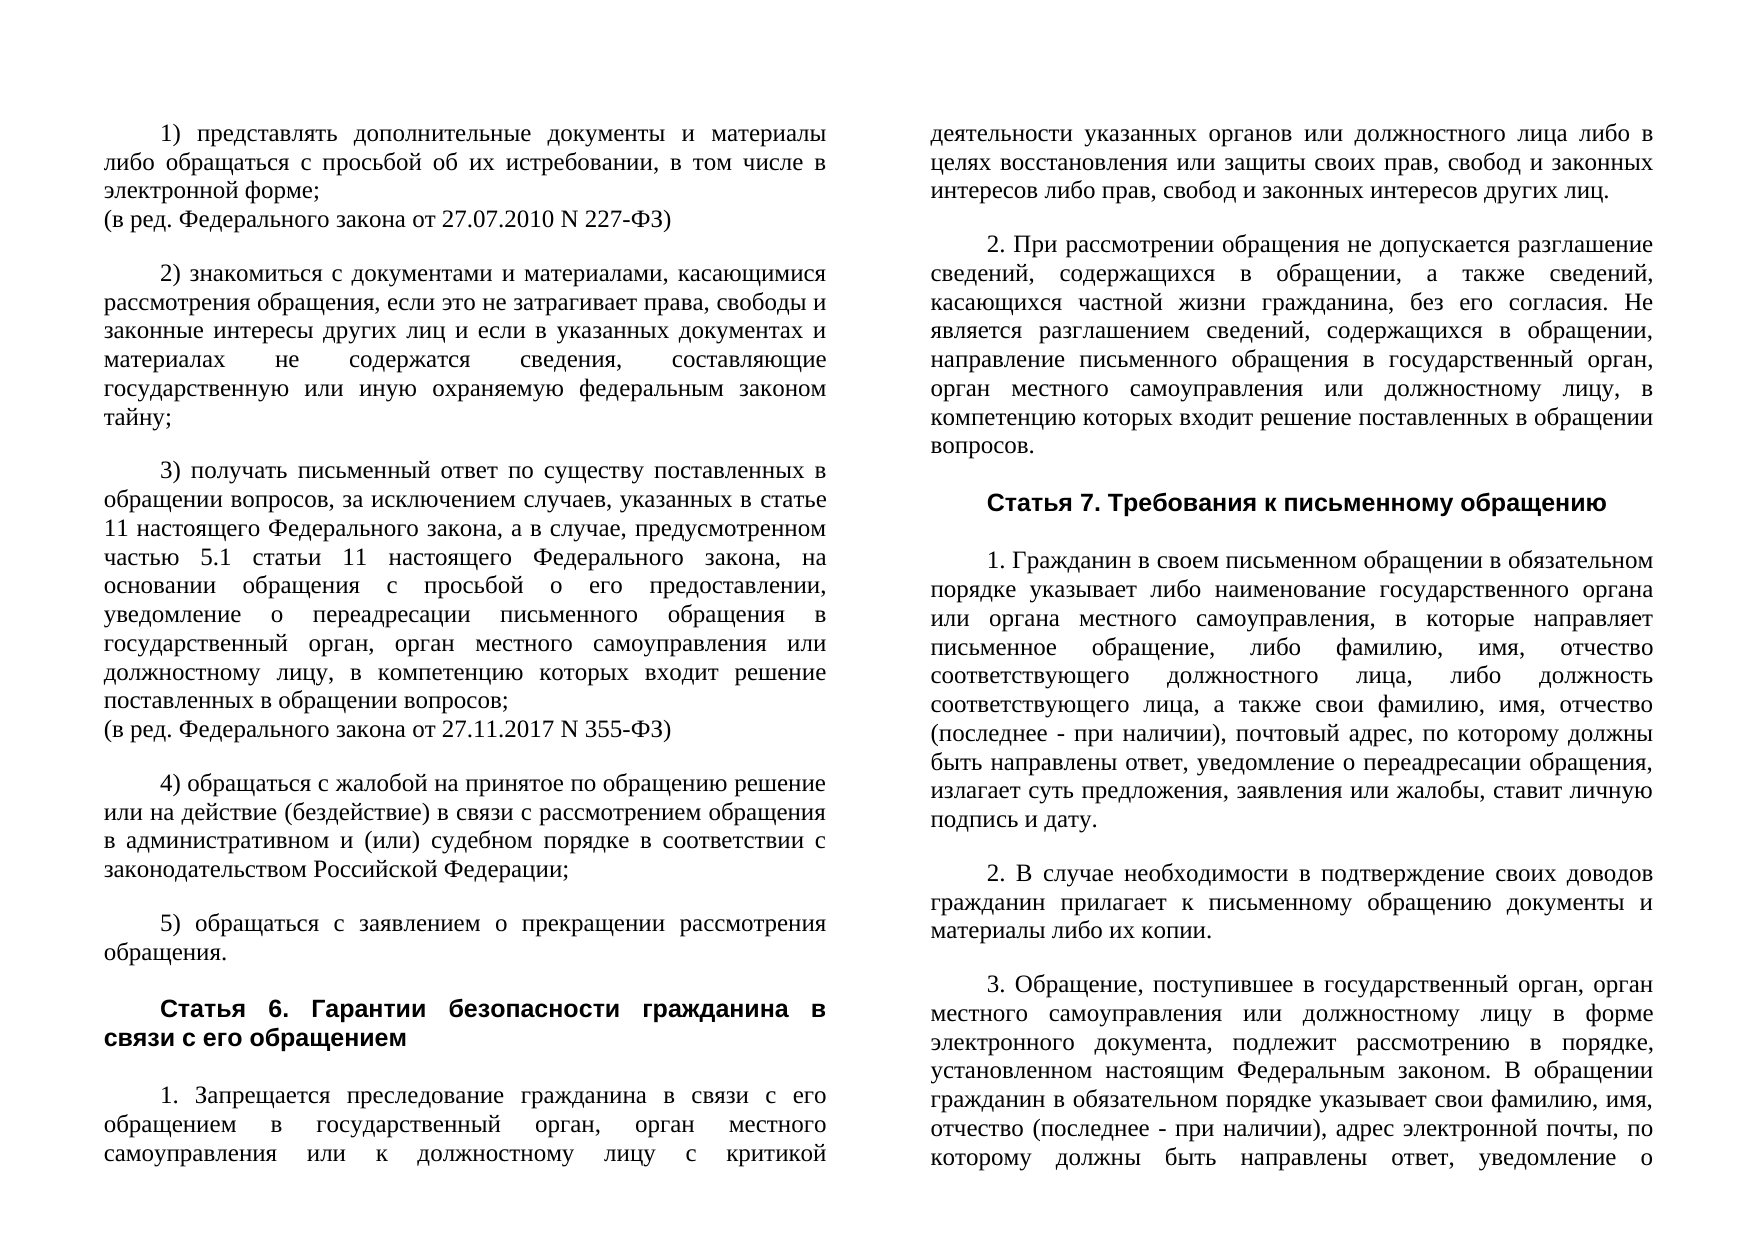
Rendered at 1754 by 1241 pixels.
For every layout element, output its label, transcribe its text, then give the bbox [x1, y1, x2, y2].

text 1. Запрещается преследование гражданина в связи с его обращением в государственный орган, орган местного самоуправления или к должностному лицу с критикой деятельности указанных органов или должностного лица либо в целях восстановления или защиты своих прав, свобод и законных интересов либо прав, свобод и законных интересов других лиц. [930, 118, 1654, 204]
text 1) представлять дополнительные документы и материалы либо обращаться с просьбой об их истребовании, в том числе в электронной форме; [103, 118, 827, 204]
title Статья 6. Гарантии безопасности гражданина в связи с его обращением [103, 994, 827, 1052]
text 3) получать письменный ответ по существу поставленных в обращении вопросов, за исключением случаев, указанных в статье 11 настоящего Федерального закона, а в случае, предусмотренном частью 5.1 статьи 11 настоящего Федерального закона, на основании обращения с просьбой о его предоставлении, уведомление о переадресации письменного обращения в государственный орган, орган местного самоуправления или должностному лицу, в компетенцию которых входит решение поставленных в обращении вопросов; [103, 456, 827, 714]
text (в ред. Федерального закона от 27.07.2010 N 227-ФЗ) [103, 204, 827, 233]
title Статья 7. Требования к письменному обращению [930, 488, 1654, 517]
text 4) обращаться с жалобой на принятое по обращению решение или на действие (бездействие) в связи с рассмотрением обращения в административном и (или) судебном порядке в соответствии с законодательством Российской Федерации; [103, 768, 827, 883]
text 5) обращаться с заявлением о прекращении рассмотрения обращения. [103, 908, 827, 966]
text 2. При рассмотрении обращения не допускается разглашение сведений, содержащихся в обращении, а также сведений, касающихся частной жизни гражданина, без его согласия. Не является разглашением сведений, содержащихся в обращении, направление письменного обращения в государственный орган, орган местного самоуправления или должностному лицу, в компетенцию которых входит решение поставленных в обращении вопросов. [930, 229, 1654, 459]
text 1. Гражданин в своем письменном обращении в обязательном порядке указывает либо наименование государственного органа или органа местного самоуправления, в которые направляет письменное обращение, либо фамилию, имя, отчество соответствующего должностного лица, либо должность соответствующего лица, а также свои фамилию, имя, отчество (последнее - при наличии), почтовый адрес, по которому должны быть направлены ответ, уведомление о переадресации обращения, излагает суть предложения, заявления или жалобы, ставит личную подпись и дату. [930, 546, 1654, 833]
text 1. Запрещается преследование гражданина в связи с его обращением в государственный орган, орган местного самоуправления или к должностному лицу с критикой деятельности указанных органов или должностного лица либо в целях восстановления или защиты своих прав, свобод и законных интересов либо прав, свобод и законных интересов других лиц. [103, 1081, 827, 1167]
text (в ред. Федерального закона от 27.11.2017 N 355-ФЗ) [103, 714, 827, 743]
text 2. В случае необходимости в подтверждение своих доводов гражданин прилагает к письменному обращению документы и материалы либо их копии. [930, 858, 1654, 944]
text 2) знакомиться с документами и материалами, касающимися рассмотрения обращения, если это не затрагивает права, свободы и законные интересы других лиц и если в указанных документах и материалах не содержатся сведения, составляющие государственную или иную охраняемую федеральным законом тайну; [103, 258, 827, 431]
